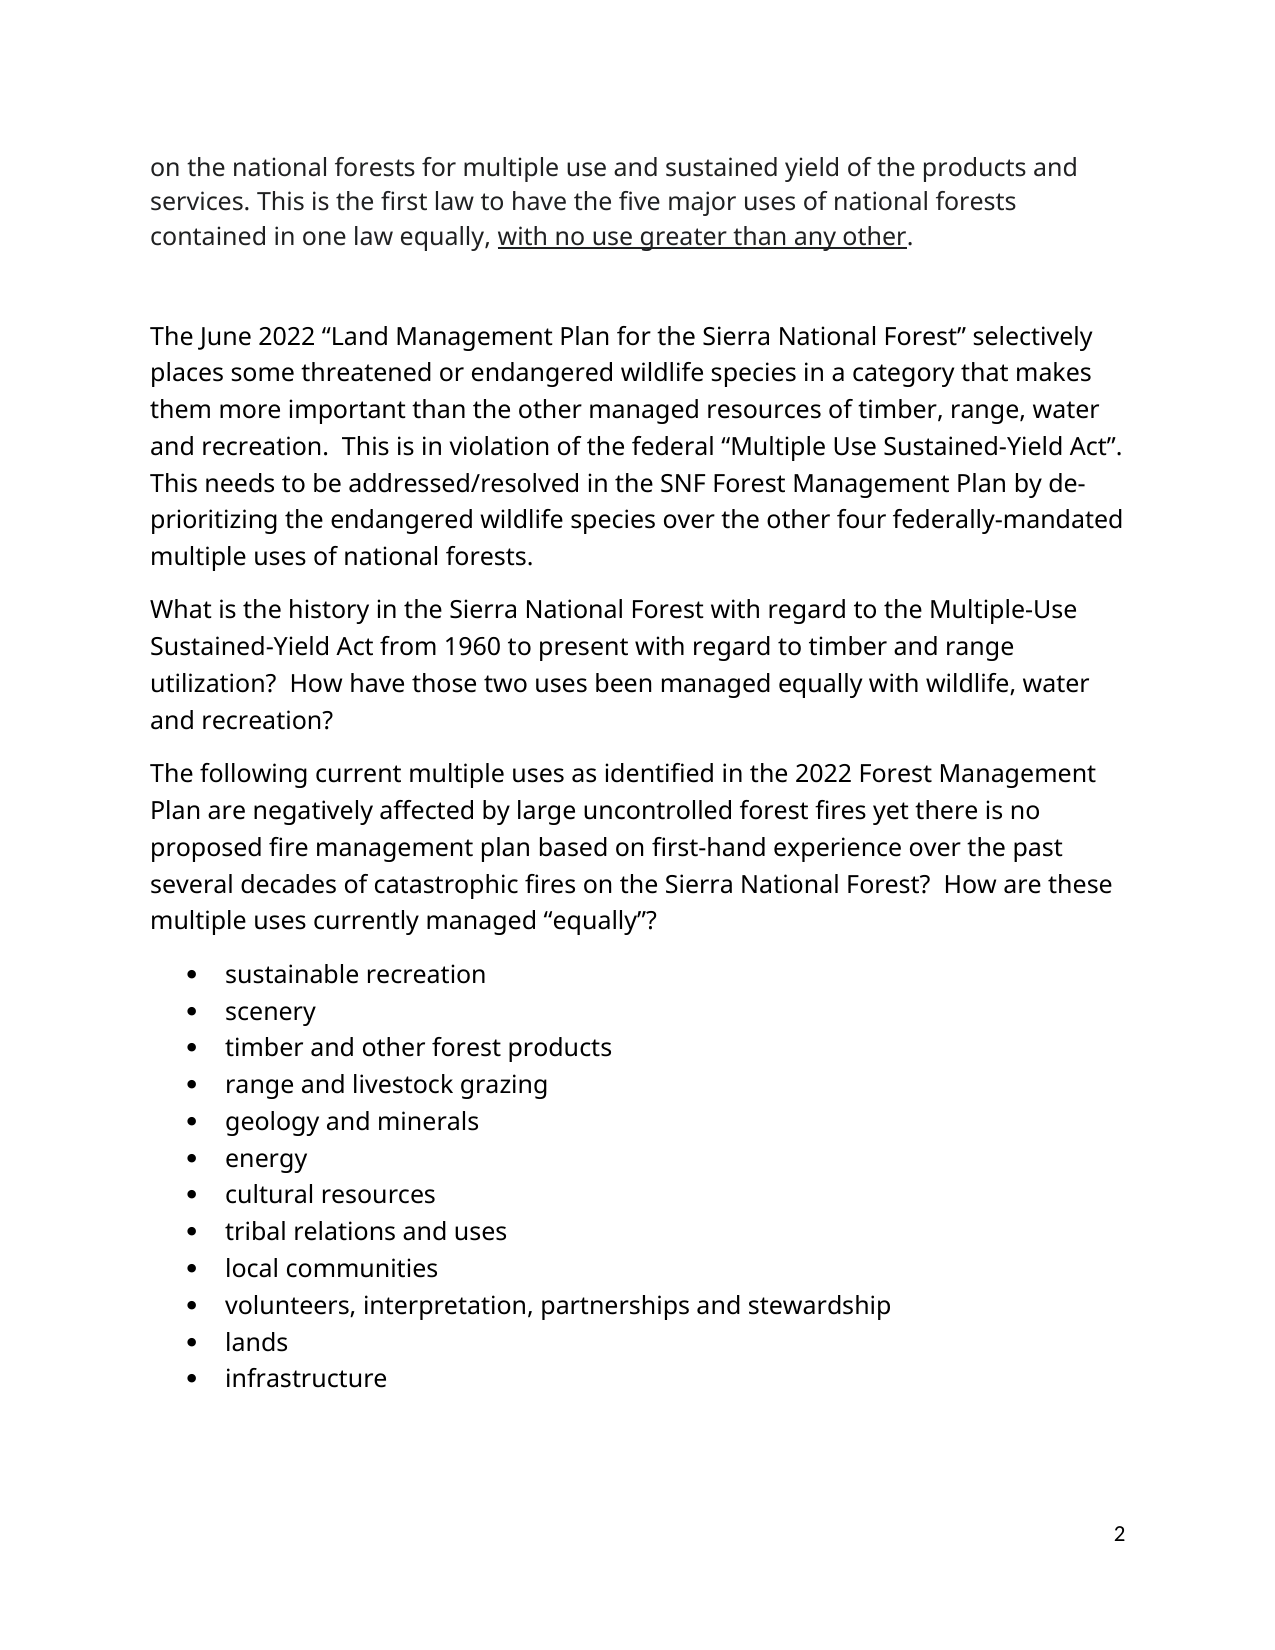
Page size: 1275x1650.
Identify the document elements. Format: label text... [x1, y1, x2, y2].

list scenery [187, 993, 1125, 1027]
list cultural resources [187, 1177, 1125, 1211]
text The June 2022 “Land Management Plan for the Sierra National Forest” selectively places some threatened or endangered wildlife species in a category that makes them more important than the other managed resources of timber, range, water and recreation. This is in violation of the federal “Multiple Use Sustained-Yield Act”. This needs to be addressed/resolved in the SNF Forest Management Plan by de-prioritizing the endangered wildlife species over the other four federally-mandated multiple uses of national forests. [150, 318, 1125, 573]
list range and livestock grazing [187, 1067, 1125, 1101]
list tribal relations and uses [187, 1214, 1125, 1248]
text What is the history in the Sierra National Forest with regard to the Multiple-Use Sustained-Yield Act from 1960 to present with regard to timber and range utilization? How have those two uses been managed equally with wildlife, water and recreation? [150, 592, 1125, 737]
list sustainable recreation [187, 956, 1125, 991]
list local communities [187, 1251, 1125, 1285]
text on the national forests for multiple use and sustained yield of the products and services. This is the first law to have the five major uses of national forests contained in one law equally, with no use greater than any other. [150, 150, 1125, 252]
list volunteers, interpretation, partnerships and stewardship [187, 1287, 1125, 1321]
list infrastructure [187, 1361, 1125, 1395]
list lands [187, 1324, 1125, 1358]
list geology and minerals [187, 1103, 1125, 1138]
text The following current multiple uses as identified in the 2022 Forest Management Plan are negatively affected by large uncontrolled forest fires yet there is no proposed fire management plan based on first-hand experience over the past several decades of catastrophic fires on the Sierra National Forest? How are these multiple uses currently managed “equally”? [150, 756, 1125, 937]
list energy [187, 1140, 1125, 1174]
list timber and other forest products [187, 1030, 1125, 1064]
